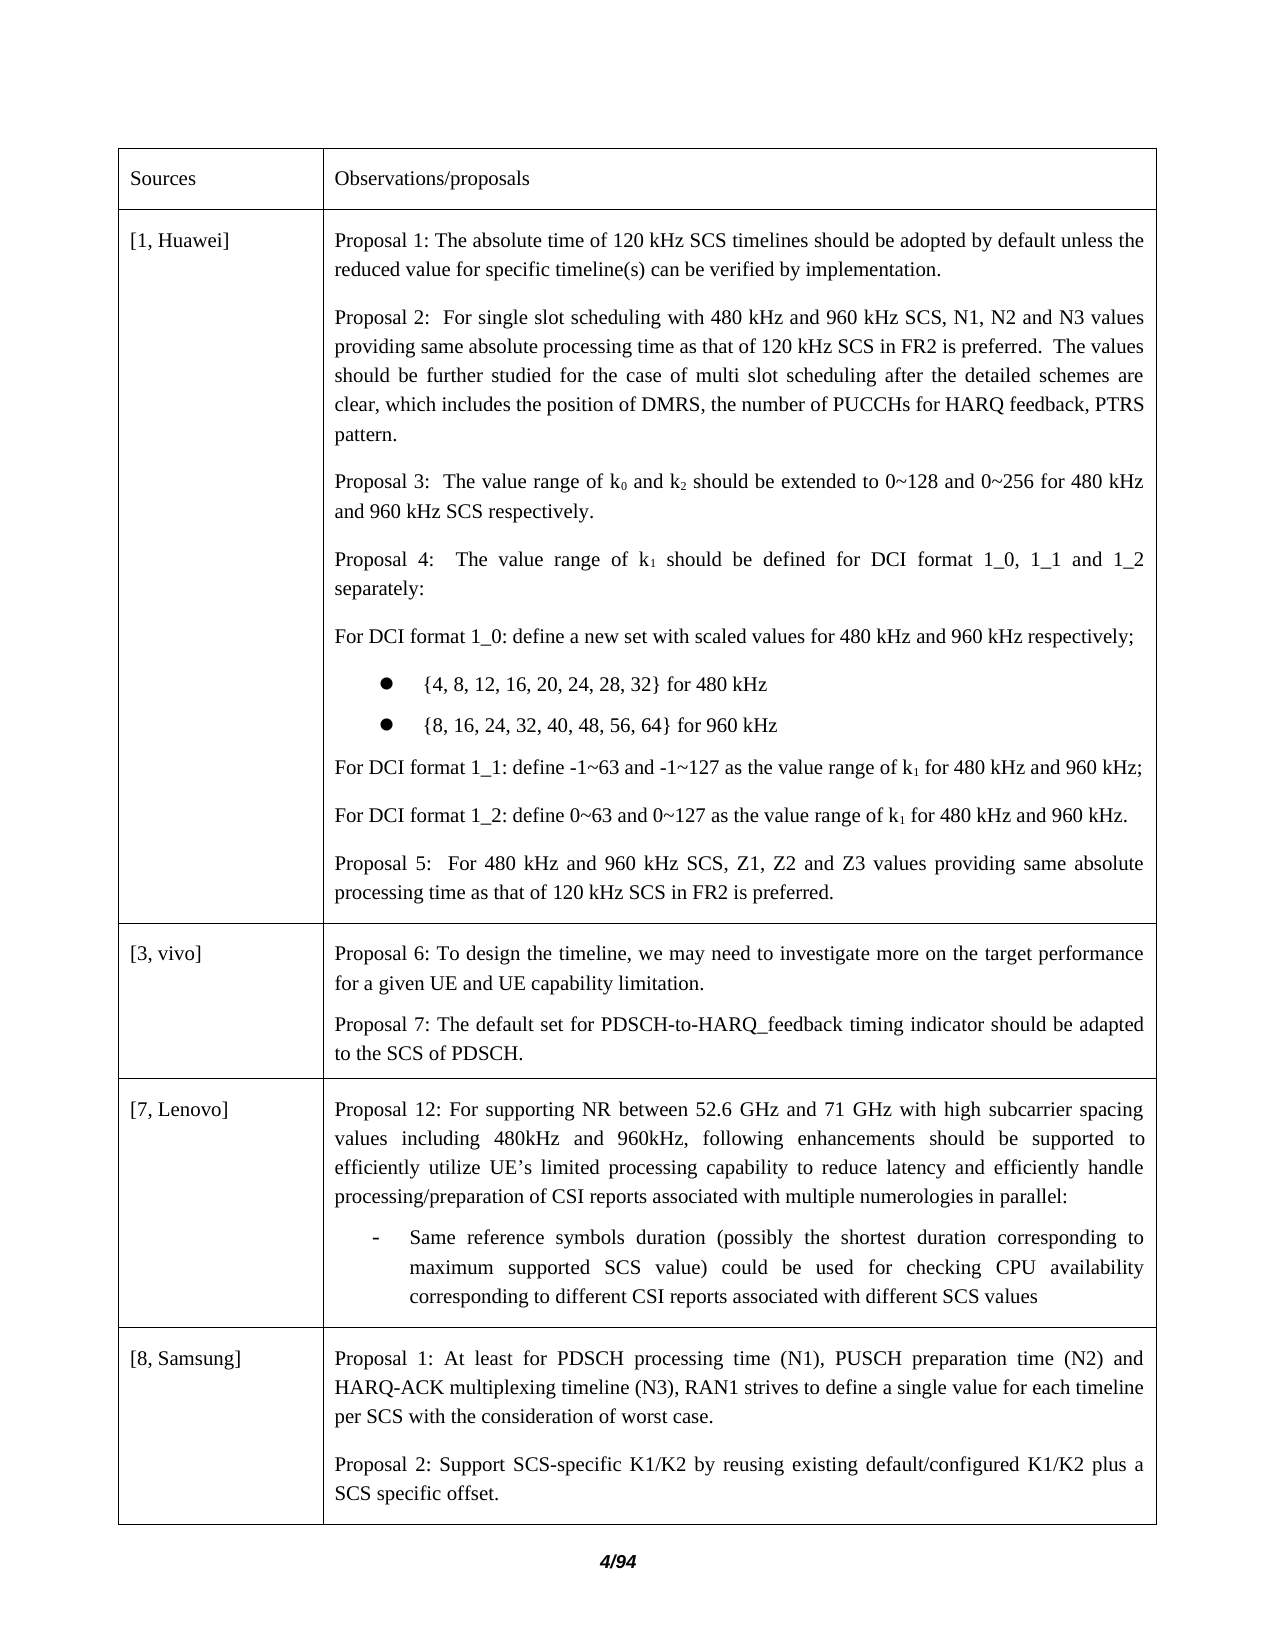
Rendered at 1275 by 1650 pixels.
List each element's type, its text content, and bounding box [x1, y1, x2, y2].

table_cell [1, Huawei] [119, 210, 323, 923]
table_cell [7, Lenovo] [119, 1079, 323, 1327]
table_cell Proposal 1: At least for PDSCH processing time (N1), PUSCH preparation time (N2) and HARQ-ACK multiplexing timeline (N3), RAN1 strives to define a single value for each timeline per SCS with the consideration of worst case. Proposal 2: Support SCS-specific K1/K2 by reusing existing default/configured K1/K2 plus a SCS specific offset. [324, 1328, 1156, 1524]
table_cell Proposal 12: For supporting NR between 52.6 GHz and 71 GHz with high subcarrier spacing values including 480kHz and 960kHz, following enhancements should be supported to efficiently utilize UE’s limited processing capability to reduce latency and efficiently handle processing/preparation of CSI reports associated with multiple numerologies in parallel: Same reference symbols duration (possibly the shortest duration corresponding to maximum supported SCS value) could be used for checking CPU availability corresponding to different CSI reports associated with different SCS values [324, 1079, 1156, 1327]
table_cell [8, Samsung] [119, 1328, 323, 1524]
table_cell Proposal 1: The absolute time of 120 kHz SCS timelines should be adopted by default unless the reduced value for specific timeline(s) can be verified by implementation. Proposal 2: For single slot scheduling with 480 kHz and 960 kHz SCS, N1, N2 and N3 values providing same absolute processing time as that of 120 kHz SCS in FR2 is preferred. The values should be further studied for the case of multi slot scheduling after the detailed schemes are clear, which includes the position of DMRS, the number of PUCCHs for HARQ feedback, PTRS pattern. Proposal 3: The value range of k0 and k2 should be extended to 0~128 and 0~256 for 480 kHz and 960 kHz SCS respectively. Proposal 4: The value range of k1 should be defined for DCI format 1_0, 1_1 and 1_2 separately: For DCI format 1_0: define a new set with scaled values for 480 kHz and 960 kHz respectively; {4, 8, 12, 16, 20, 24, 28, 32} for 480 kHz {8, 16, 24, 32, 40, 48, 56, 64} for 960 kHz For DCI format 1_1: define -1~63 and -1~127 as the value range of k1 for 480 kHz and 960 kHz; For DCI format 1_2: define 0~63 and 0~127 as the value range of k1 for 480 kHz and 960 kHz. Proposal 5: For 480 kHz and 960 kHz SCS, Z1, Z2 and Z3 values providing same absolute processing time as that of 120 kHz SCS in FR2 is preferred. [324, 210, 1156, 923]
table_cell Proposal 7: To design the timeline, we may need to investigate more on the target performance for a given UE and UE capability limitation. Proposal 8: The default set for PDSCH-to-HARQ_feedback timing indicator should be adapted to the SCS of PDSCH. [324, 924, 1156, 1078]
table_header Observations/proposals [324, 149, 1156, 209]
table_cell [3, vivo] [119, 924, 323, 1078]
table_header Sources [119, 149, 323, 209]
